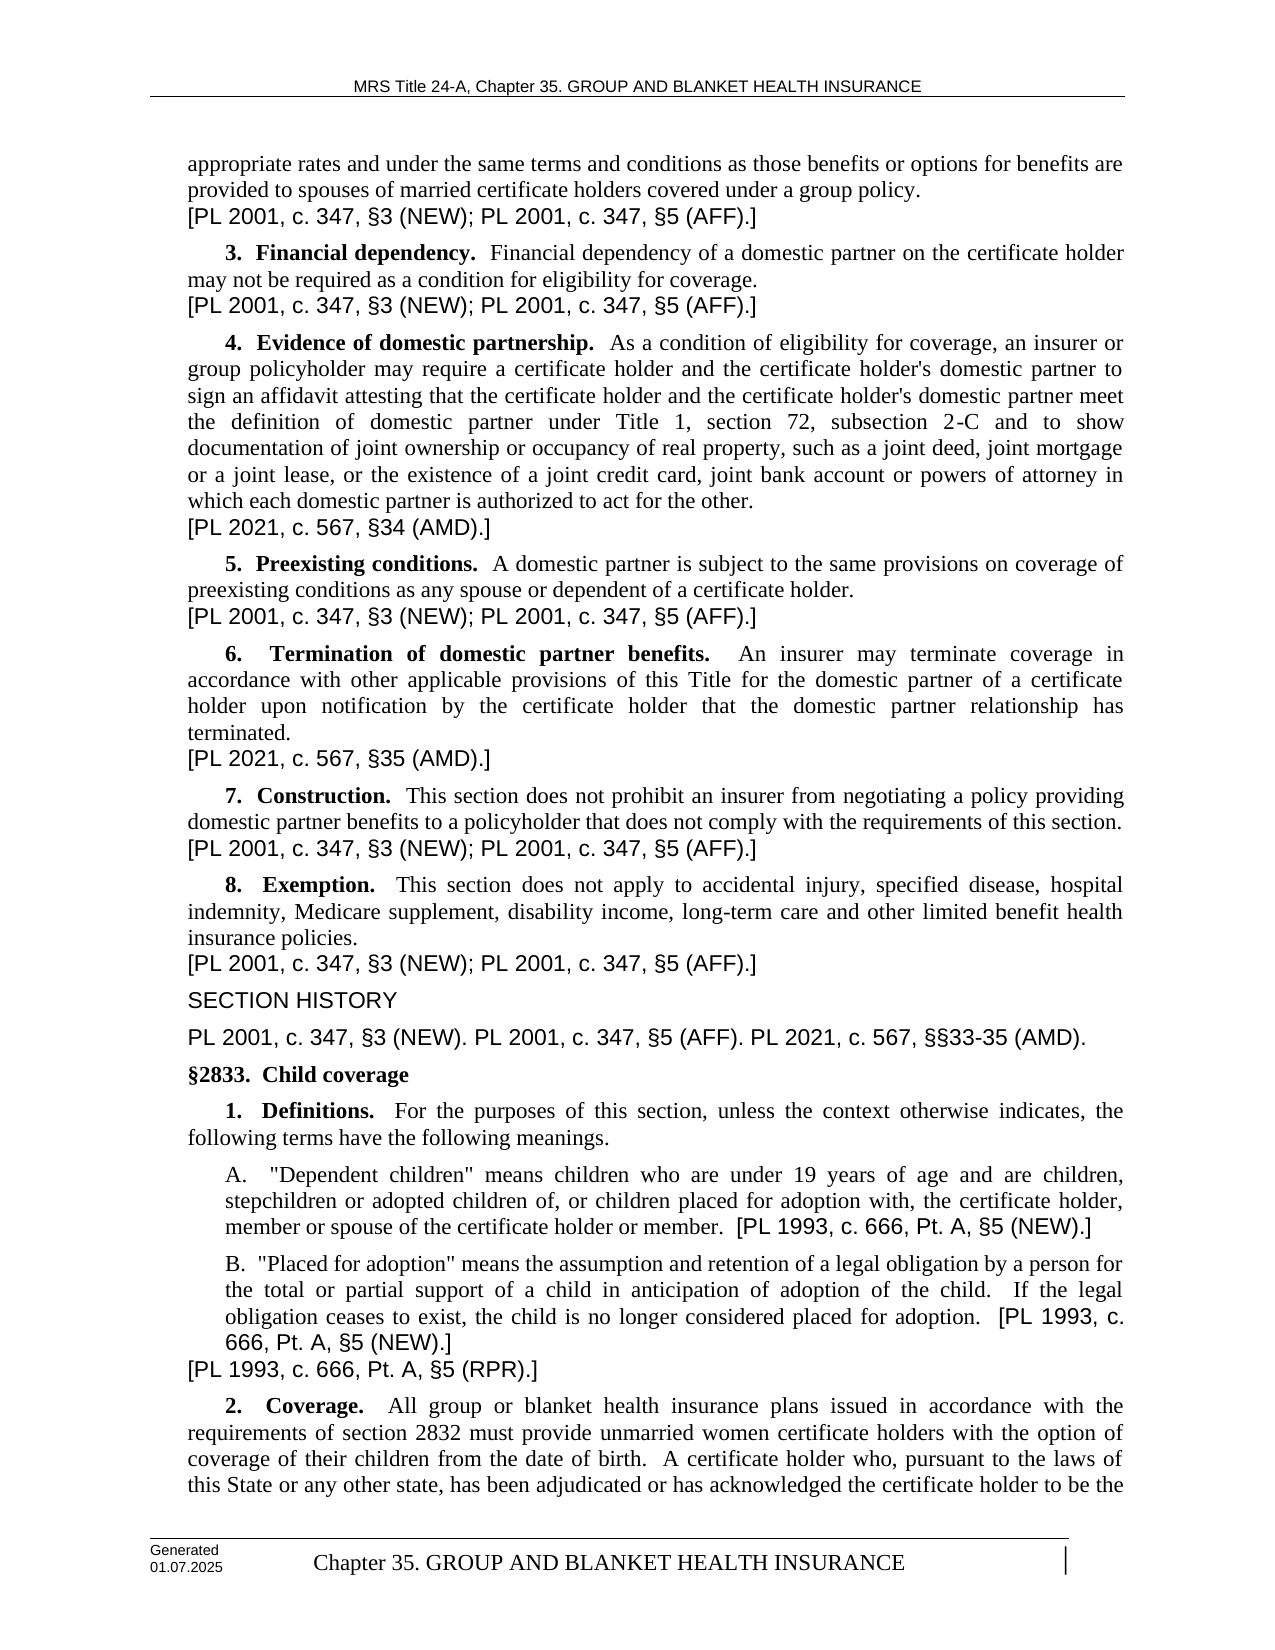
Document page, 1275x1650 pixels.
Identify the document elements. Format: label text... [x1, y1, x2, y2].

text PL 2001, c. 347, §3 (NEW). PL 2001, c. 347, §5 (AFF). PL 2021, c. 567, §§33-35 (AMD). [187, 1024, 1125, 1050]
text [187, 1392, 1125, 1498]
text B. "Placed for adoption" means the assumption and retention of a legal obligation by a person for the total or partial support of a child in anticipation of adoption of the child. If the legal obligation ceases to exist, the child is no longer considered placed for adoption. [PL 1993, c. 666, Pt. A, §5 (NEW).] [225, 1250, 1125, 1356]
text 5. Preexisting conditions. A domestic partner is subject to the same provisions on coverage of preexisting conditions as any spouse or dependent of a certificate holder. [187, 550, 1125, 603]
text [PL 2021, c. 567, §35 (AMD).] [187, 745, 1125, 771]
text [PL 2001, c. 347, §3 (NEW); PL 2001, c. 347, §5 (AFF).] [187, 834, 1125, 861]
text 1. Definitions. For the purposes of this section, unless the context otherwise indicates, the following terms have the following meanings. [187, 1097, 1125, 1150]
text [187, 150, 1125, 203]
text [PL 2001, c. 347, §3 (NEW); PL 2001, c. 347, §5 (AFF).] [187, 950, 1125, 977]
text 6. Termination of domestic partner benefits. An insurer may terminate coverage in accordance with other applicable provisions of this Title for the domestic partner of a certificate holder upon notification by the certificate holder that the domestic partner relationship has terminated. [187, 640, 1125, 745]
text SECTION HISTORY [187, 987, 1125, 1013]
text [PL 2001, c. 347, §3 (NEW); PL 2001, c. 347, §5 (AFF).] [187, 203, 1125, 229]
text 8. Exemption. This section does not apply to accidental injury, specified disease, hospital indemnity, Medicare supplement, disability income, long-term care and other limited benefit health insurance policies. [187, 871, 1125, 950]
text 4. Evidence of domestic partnership. As a condition of eligibility for coverage, an insurer or group policyholder may require a certificate holder and the certificate holder's domestic partner to sign an affidavit attesting that the certificate holder and the certificate holder's domestic partner meet the definition of domestic partner under Title 1, section 72, subsection 2‑C and to show documentation of joint ownership or occupancy of real property, such as a joint deed, joint mortgage or a joint lease, or the existence of a joint credit card, joint bank account or powers of attorney in which each domestic partner is authorized to act for the other. [187, 329, 1125, 513]
text A. "Dependent children" means children who are under 19 years of age and are children, stepchildren or adopted children of, or children placed for adoption with, the certificate holder, member or spouse of the certificate holder or member. [PL 1993, c. 666, Pt. A, §5 (NEW).] [225, 1161, 1125, 1240]
text §2833. Child coverage [187, 1061, 1125, 1087]
text [PL 2021, c. 567, §34 (AMD).] [187, 513, 1125, 540]
text [PL 1993, c. 666, Pt. A, §5 (RPR).] [187, 1356, 1125, 1382]
text 3. Financial dependency. Financial dependency of a domestic partner on the certificate holder may not be required as a condition for eligibility for coverage. [187, 239, 1125, 292]
text [PL 2001, c. 347, §3 (NEW); PL 2001, c. 347, §5 (AFF).] [187, 603, 1125, 629]
text [PL 2001, c. 347, §3 (NEW); PL 2001, c. 347, §5 (AFF).] [187, 292, 1125, 318]
text 7. Construction. This section does not prohibit an insurer from negotiating a policy providing domestic partner benefits to a policyholder that does not comply with the requirements of this section. [187, 782, 1125, 834]
